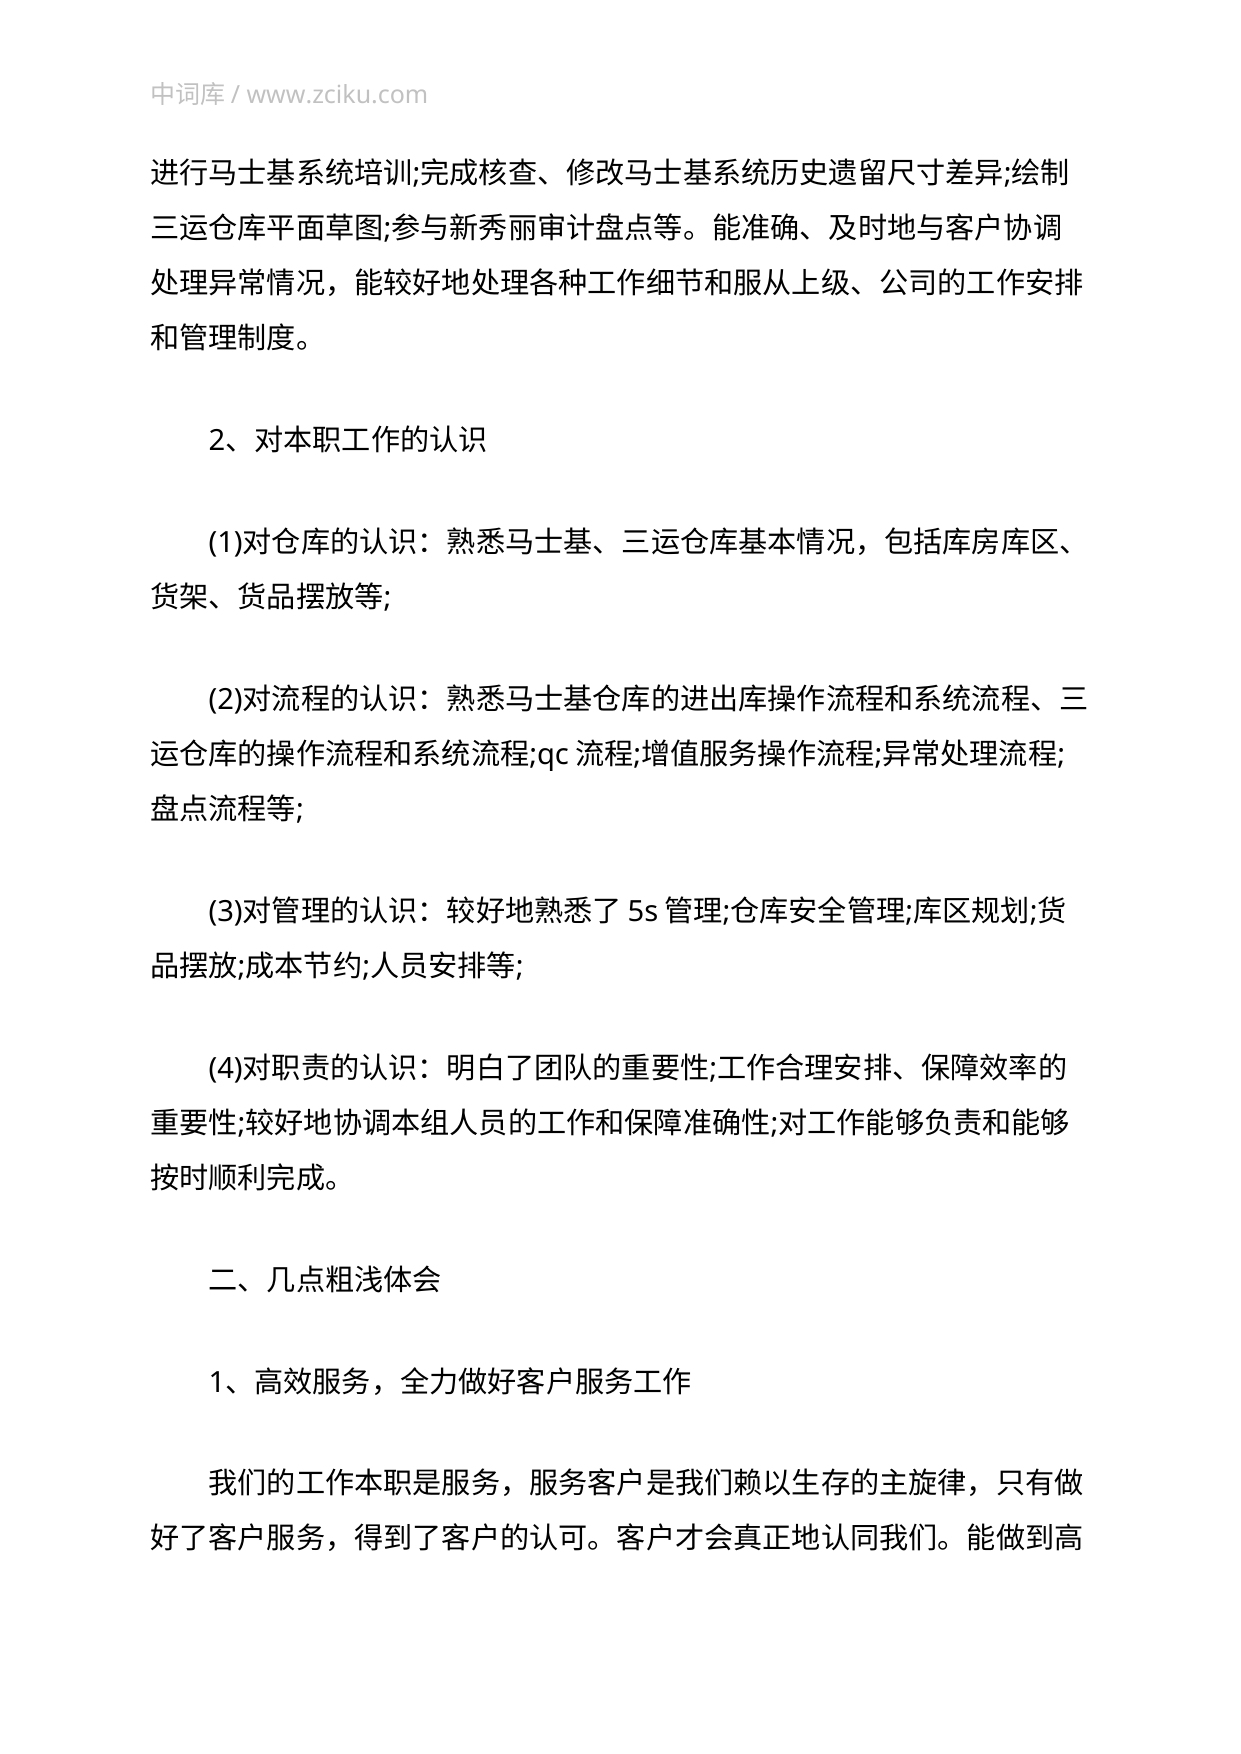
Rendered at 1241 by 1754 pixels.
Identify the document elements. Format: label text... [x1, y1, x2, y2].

text 二、几点粗浅体会 [150, 1256, 1090, 1299]
text 1、高效服务，全力做好客户服务工作 [150, 1358, 1090, 1401]
text (4)对职责的认识：明白了团队的重要性;工作合理安排、保障效率的重要性;较好地协调本组人员的工作和保障准确性;对工作能够负责和能够按时顺利完成。 [150, 1044, 1090, 1197]
text 2、对本职工作的认识 [150, 417, 1090, 459]
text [150, 1460, 1090, 1557]
text (2)对流程的认识：熟悉马士基仓库的进出库操作流程和系统流程、三运仓库的操作流程和系统流程;qc流程;增值服务操作流程;异常处理流程;盘点流程等; [150, 676, 1090, 828]
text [150, 150, 1090, 357]
text (3)对管理的认识：较好地熟悉了5s管理;仓库安全管理;库区规划;货品摆放;成本节约;人员安排等; [150, 888, 1090, 985]
text (1)对仓库的认识：熟悉马士基、三运仓库基本情况，包括库房库区、货架、货品摆放等; [150, 519, 1090, 616]
